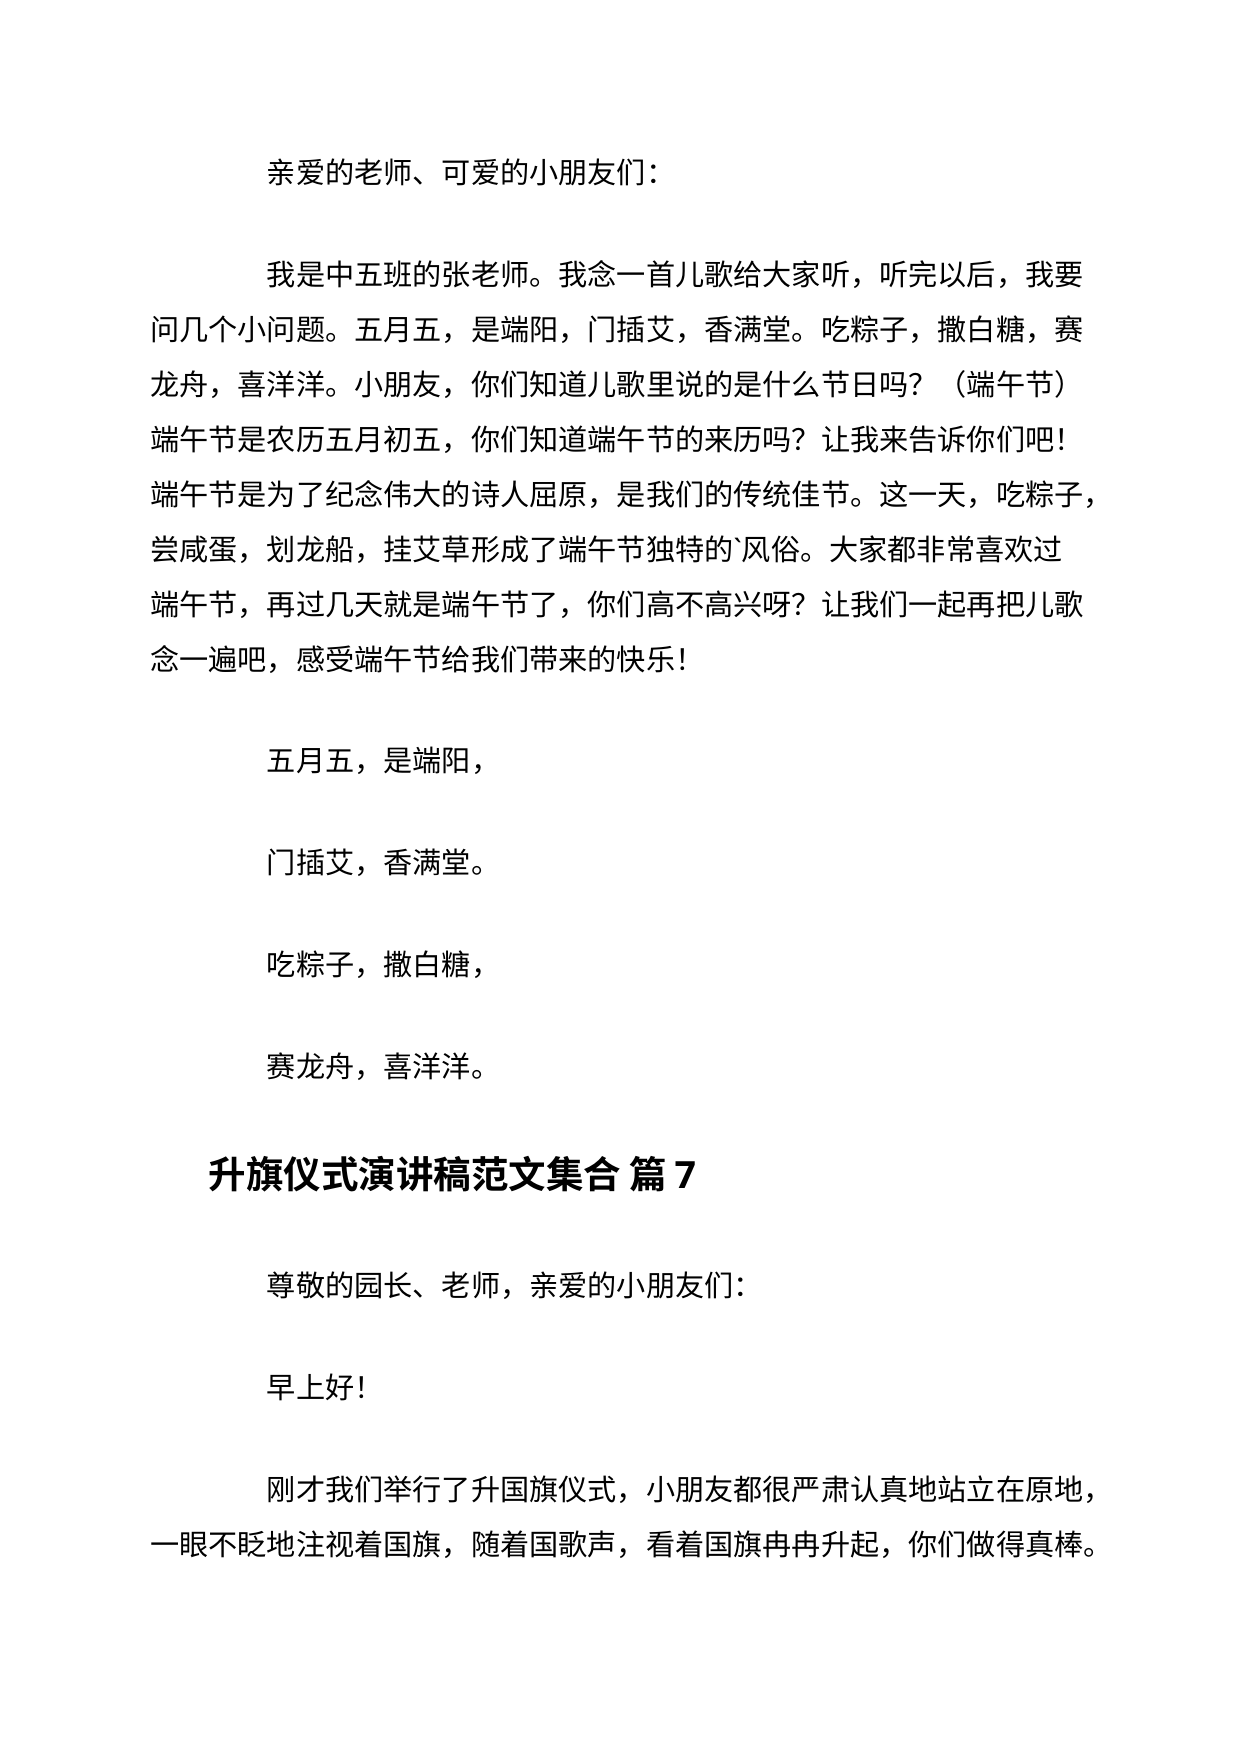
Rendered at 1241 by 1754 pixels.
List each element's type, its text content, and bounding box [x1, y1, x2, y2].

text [150, 1466, 1090, 1563]
text 门插艾，香满堂。 [150, 840, 1090, 882]
text 五月五，是端阳， [150, 738, 1090, 780]
text 亲爱的老师、可爱的小朋友们： [150, 150, 1090, 192]
text 早上好！ [150, 1364, 1090, 1407]
text 尊敬的园长、老师，亲爱的小朋友们： [150, 1263, 1090, 1305]
text 赛龙舟，喜洋洋。 [150, 1043, 1090, 1086]
text 吃粽子，撒白糖， [150, 941, 1090, 984]
text 我是中五班的张老师。我念一首儿歌给大家听，听完以后，我要问几个小问题。五月五，是端阳，门插艾，香满堂。吃粽子，撒白糖，赛龙舟，喜洋洋。小朋友，你们知道儿歌里说的是什么节日吗？（端午节）端午节是农历五月初五，你们知道端午节的来历吗？让我来告诉你们吧！端午节是为了纪念伟大的诗人屈原，是我们的传统佳节。这一天，吃粽子，尝咸蛋，划龙船，挂艾草形成了端午节独特的`风俗。大家都非常喜欢过端午节，再过几天就是端午节了，你们高不高兴呀？让我们一起再把儿歌念一遍吧，感受端午节给我们带来的快乐！ [150, 252, 1090, 678]
text 升旗仪式演讲稿范文集合 篇7 [150, 1145, 1090, 1199]
